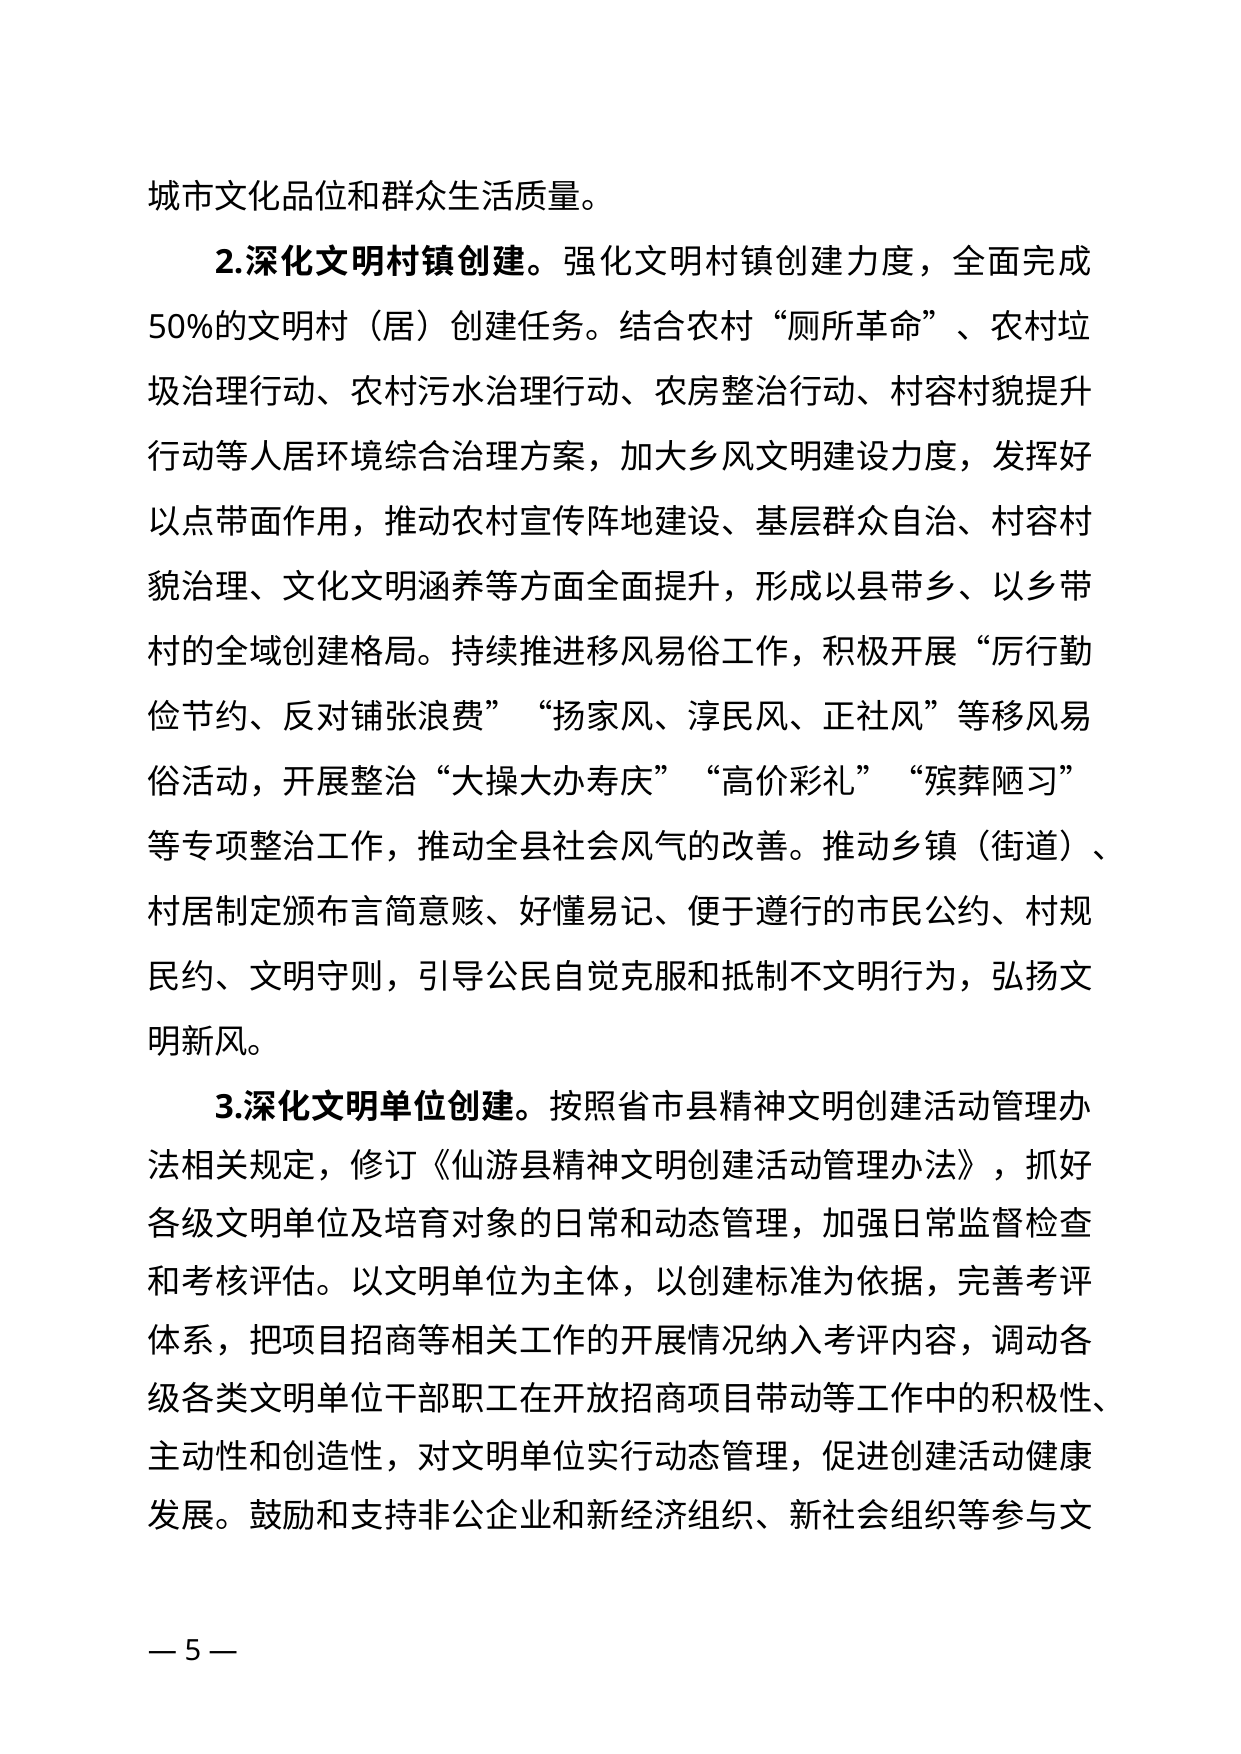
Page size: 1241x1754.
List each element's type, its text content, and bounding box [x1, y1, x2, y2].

text 2.深化文明村镇创建。强化文明村镇创建力度，全面完成50%的文明村（居）创建任务。结合农村“厕所革命”、农村垃圾治理行动、农村污水治理行动、农房整治行动、村容村貌提升行动等人居环境综合治理方案，加大乡风文明建设力度，发挥好以点带面作用，推动农村宣传阵地建设、基层群众自治、村容村貌治理、文化文明涵养等方面全面提升，形成以县带乡、以乡带村的全域创建格局。持续推进移风易俗工作，积极开展“厉行勤俭节约、反对铺张浪费”“扬家风、淳民风、正社风”等移风易俗活动，开展整治“大操大办寿庆”“高价彩礼”“殡葬陋习”等专项整治工作，推动全县社会风气的改善。推动乡镇（街道）、村居制定颁布言简意赅、好懂易记、便于遵行的市民公约、村规民约、文明守则，引导公民自觉克服和抵制不文明行为，弘扬文明新风。 [148, 543, 1093, 1072]
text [148, 1072, 1093, 1539]
text 2.深化文明村镇创建。强化文明村镇创建力度，全面完成50%的文明村（居）创建任务。结合农村“厕所革命”、农村垃圾治理行动、农村污水治理行动、农房整治行动、村容村貌提升行动等人居环境综合治理方案，加大乡风文明建设力度，发挥好以点带面作用，推动农村宣传阵地建设、基层群众自治、村容村貌治理、文化文明涵养等方面全面提升，形成以县带乡、以乡带村的全域创建格局。持续推进移风易俗工作，积极开展“厉行勤俭节约、反对铺张浪费”“扬家风、淳民风、正社风”等移风易俗活动，开展整治“大操大办寿庆”“高价彩礼”“殡葬陋习”等专项整治工作，推动全县社会风气的改善。推动乡镇（街道）、村居制定颁布言简意赅、好懂易记、便于遵行的市民公约、村规民约、文明守则，引导公民自觉克服和抵制不文明行为，弘扬文明新风。 [148, 227, 1093, 495]
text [148, 162, 1093, 227]
